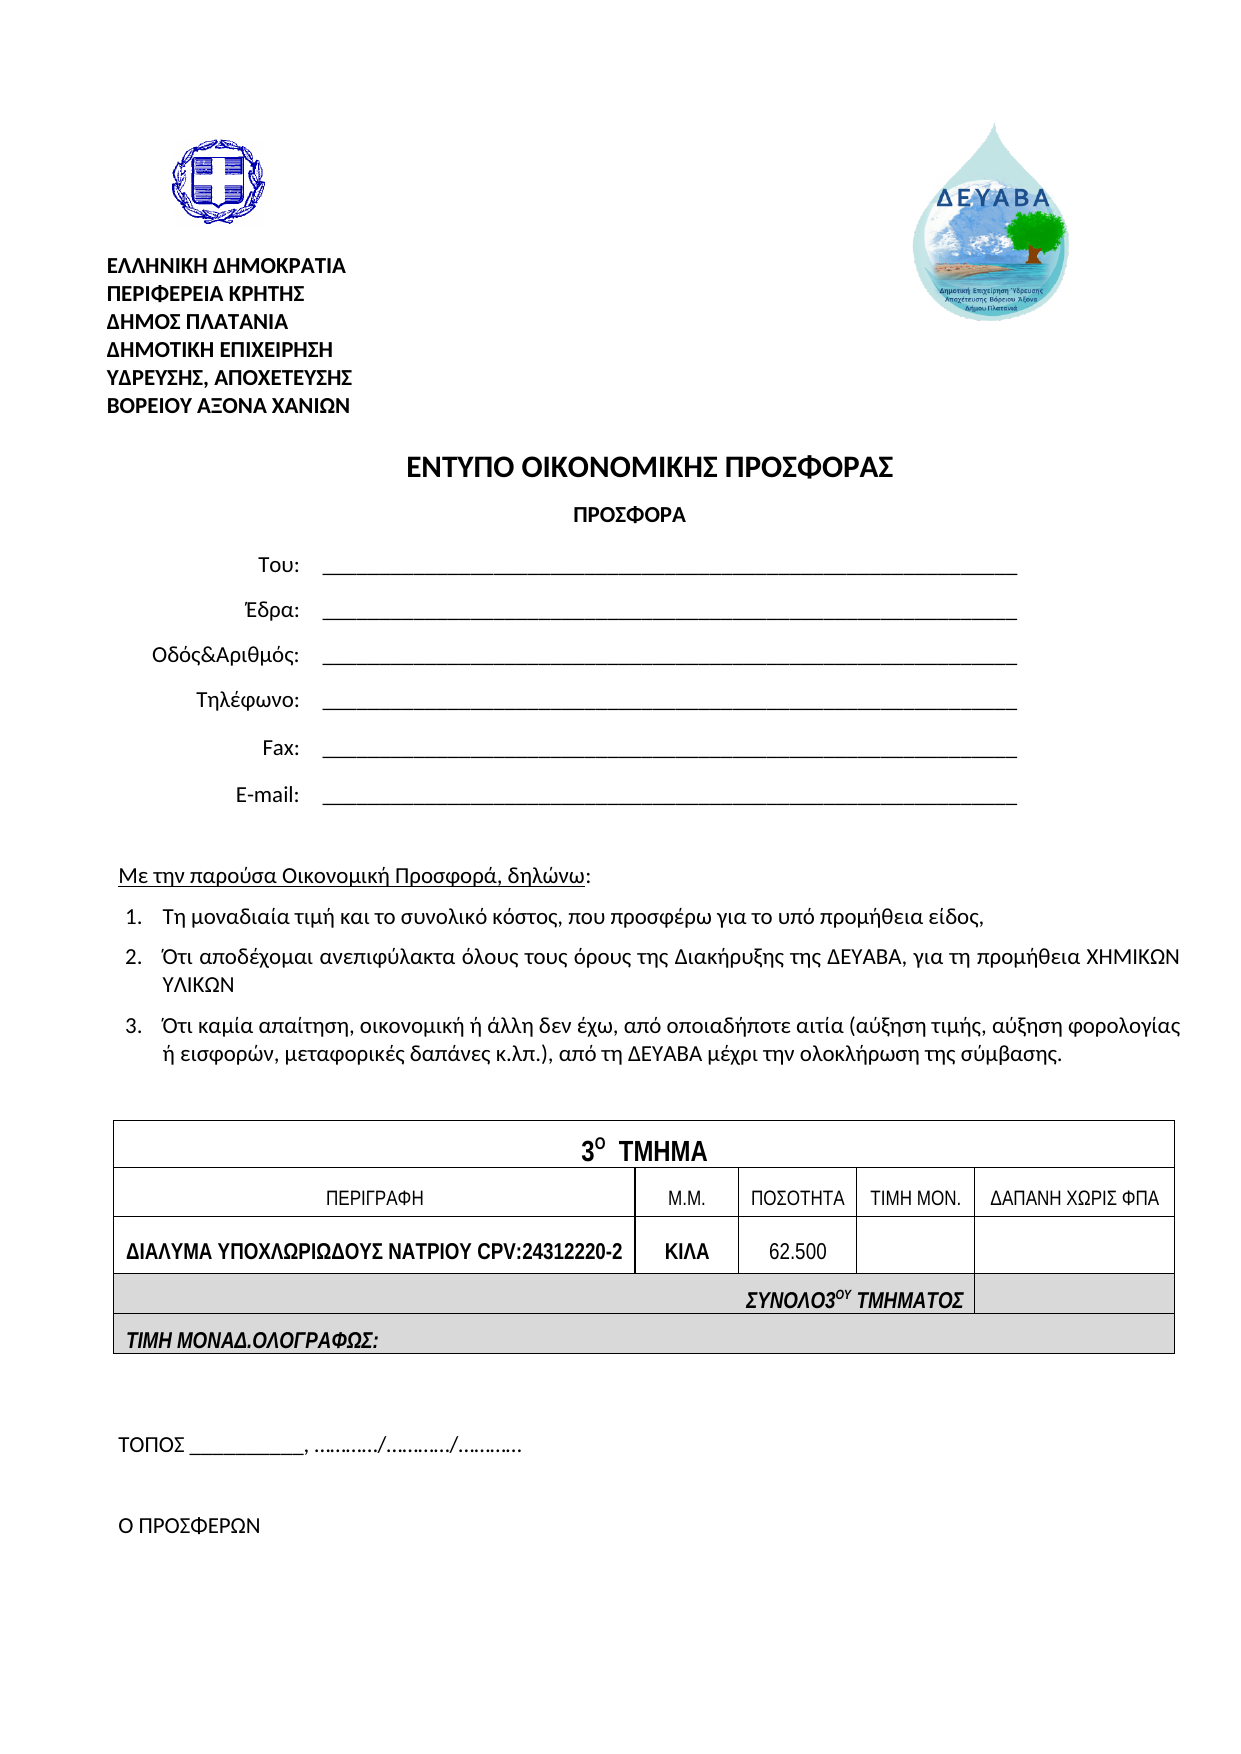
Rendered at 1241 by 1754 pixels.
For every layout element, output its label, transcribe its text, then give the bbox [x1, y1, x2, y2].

table_cell [975, 1217, 1174, 1273]
table_cell Μ.Μ. [636, 1168, 738, 1216]
table_header ΠΡΟΣΦΟΡΑ [107, 498, 1152, 543]
text Ο ΠΡΟΣΦΕΡΩΝ [118, 1511, 1181, 1539]
table_cell ΠΕΡΙΓΡΑΦΗ [114, 1168, 634, 1216]
picture [171, 138, 265, 226]
table_cell Fax: [107, 726, 311, 773]
text ΤΟΠΟΣ __________, …………/…………/………… [118, 1430, 1181, 1458]
table_cell Οδός&Αριθμός: [107, 636, 311, 681]
picture [912, 122, 1069, 321]
table_cell ΔΙΑΛΥΜΑ ΥΠΟΧΛΩΡΙΩΔΟΥΣ ΝΑΤΡΙΟΥ CPV:24312220-2 [114, 1217, 634, 1273]
table_cell Του: [107, 543, 311, 590]
table_cell Τηλέφωνο: [107, 681, 311, 726]
table_cell 62.500 [739, 1217, 856, 1273]
table_cell ΔΑΠΑΝΗ ΧΩΡΙΣ ΦΠΑ [975, 1168, 1174, 1216]
table_cell ΤΙΜΗ ΜΟΝΑΔ.ΟΛΟΓΡΑΦΩΣ: [114, 1314, 1174, 1353]
table_cell ΚΙΛΑ [636, 1217, 738, 1273]
list Ότι αποδέχομαι ανεπιφύλακτα όλους τους όρους της Διακήρυξης της ΔΕΥΑΒΑ, για τη προμήθεια ΧΗΜΙΚΩΝ ΥΛΙΚΩΝ [125, 942, 1181, 998]
table_cell ΣΥΝΟΛΟ3ΟΥ ΤΜΗΜΑΤΟΣ [114, 1274, 974, 1313]
table_cell E-mail: [107, 774, 311, 821]
list Ότι καμία απαίτηση, οικονομική ή άλλη δεν έχω, από οποιαδήποτε αιτία (αύξηση τιμής, αύξηση φορολογίας ή εισφορών, μεταφορικές δαπάνες κ.λπ.), από τη ΔΕΥΑΒΑ μέχρι την ολοκλήρωση της σύμβασης. [125, 1011, 1181, 1067]
table_cell _____________________________________________________________ [311, 543, 1152, 590]
table_cell _____________________________________________________________ [311, 636, 1152, 681]
table_cell ΤΙΜΗ ΜΟΝ. [857, 1168, 974, 1216]
text ΕΝΤΥΠΟ ΟΙΚΟΝΟΜΙΚΗΣ ΠΡΟΣΦΟΡΑΣ [118, 447, 1181, 485]
table_cell ΠΟΣΟΤΗΤΑ [739, 1168, 856, 1216]
text Με την παρούσα Οικονομική Προσφορά, δηλώνω: [118, 861, 1181, 889]
table_cell [857, 1217, 974, 1273]
table_cell Έδρα: [107, 590, 311, 636]
table_cell _____________________________________________________________ [311, 590, 1152, 636]
table_cell _____________________________________________________________ [311, 774, 1152, 821]
list Τη μοναδιαία τιμή και το συνολικό κόστος, που προσφέρω για το υπό προμήθεια είδος, [125, 902, 1181, 930]
table_cell [975, 1274, 1174, 1313]
table_header 3Ο ΤΜΗΜΑ [114, 1121, 1174, 1167]
table_cell _____________________________________________________________ [311, 681, 1152, 726]
table_cell _____________________________________________________________ [311, 726, 1152, 773]
